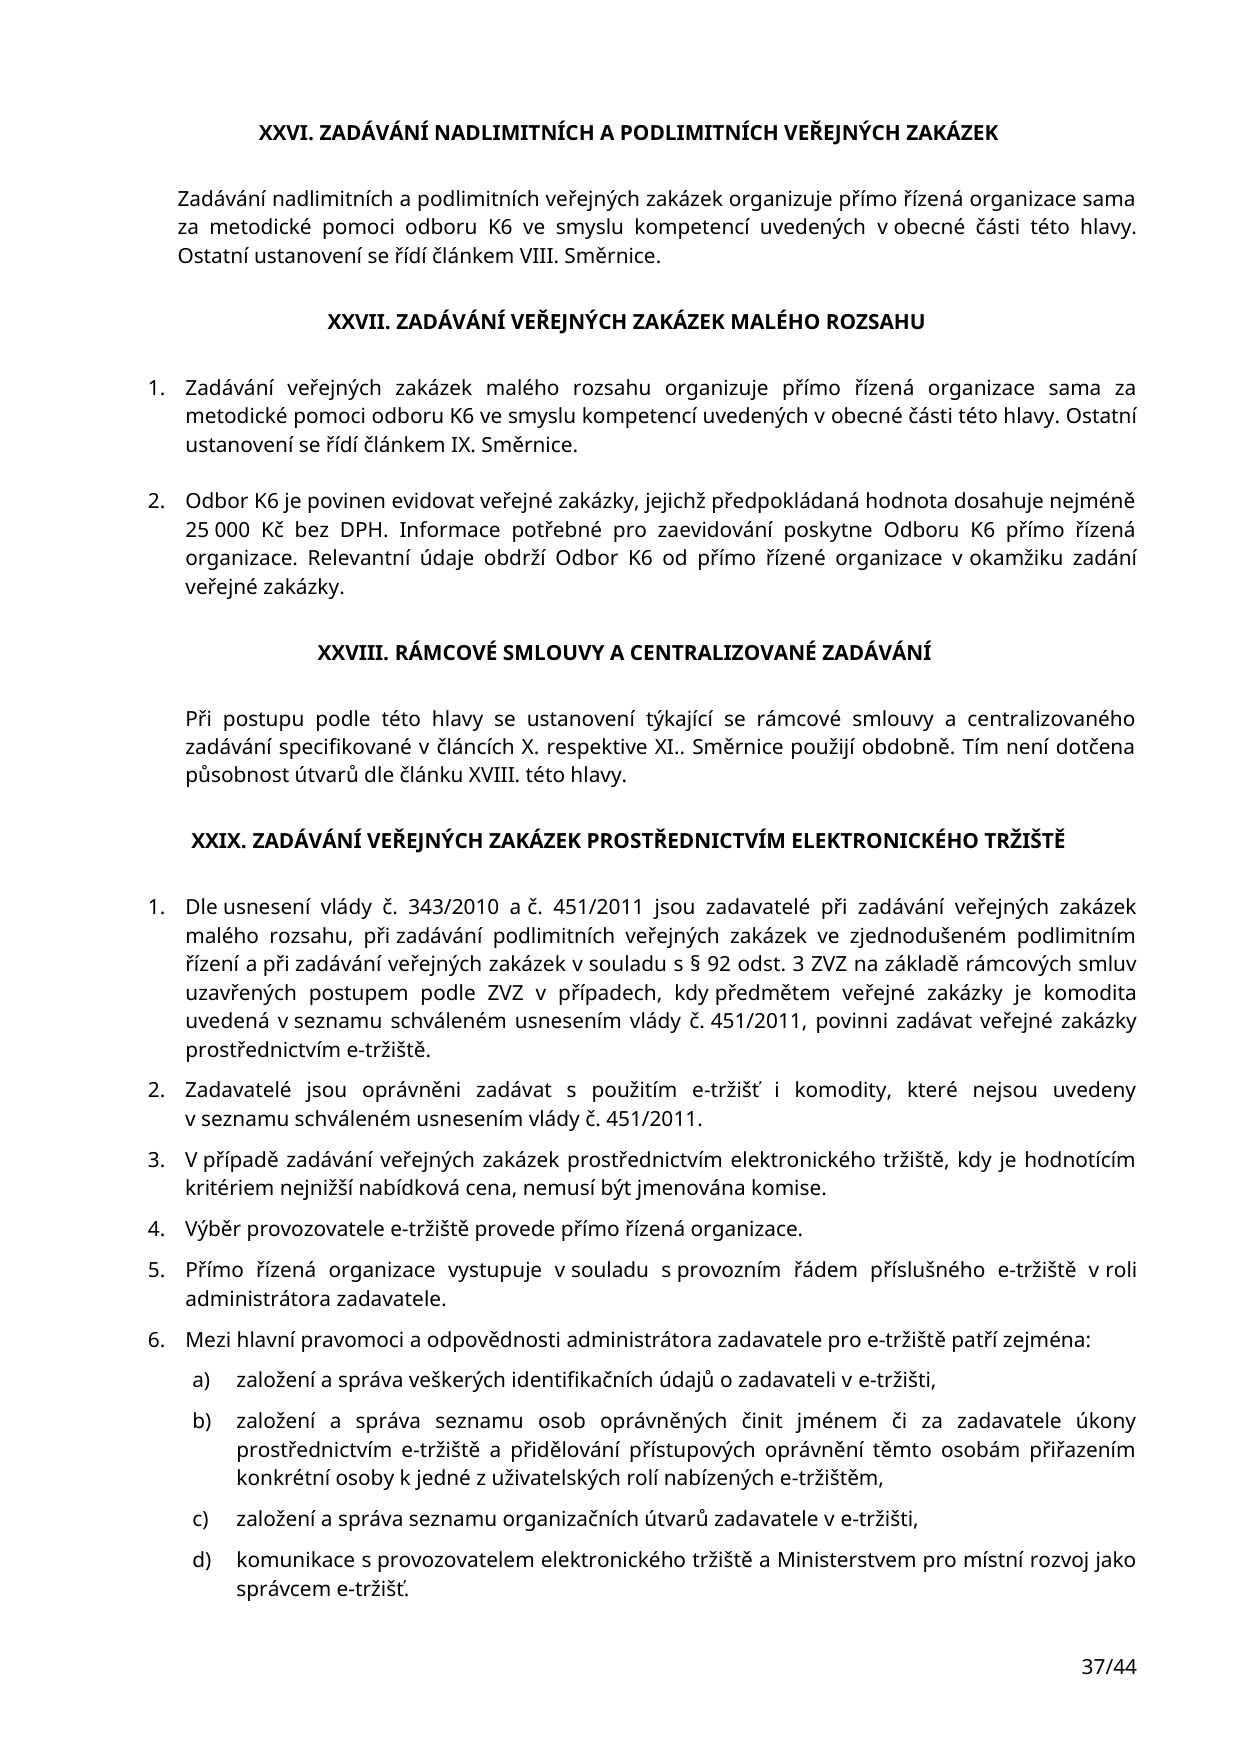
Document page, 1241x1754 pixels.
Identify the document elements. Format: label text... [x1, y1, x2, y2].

text RÁmcové smlouvy a centralizované zadávání [148, 638, 1137, 666]
text Zadávání nadlimitních a podlimitních veřejných zakázek organizuje přímo řízená organizace sama za metodické pomoci odboru K6 ve smyslu kompetencí uvedených v obecné části této hlavy. Ostatní ustanovení se řídí článkem VIII. Směrnice. [177, 184, 1137, 269]
list Dle usnesení vlády č. 343/2010 a č. 451/2011 jsou zadavatelé při zadávání veřejných zakázek malého rozsahu, při zadávání podlimitních veřejných zakázek ve zjednodušeném podlimitním řízení a při zadávání veřejných zakázek v souladu s § 92 odst. 3 ZVZ na základě rámcových smluv uzavřených postupem podle ZVZ v případech, kdy předmětem veřejné zakázky je komodita uvedená v seznamu schváleném usnesením vlády č. 451/2011, povinni zadávat veřejné zakázky prostřednictvím e-tržiště. [148, 892, 1137, 1063]
list Zadavatelé jsou oprávněni zadávat s použitím e-tržišť i komodity, které nejsou uvedeny v seznamu schváleném usnesením vlády č. 451/2011. [148, 1076, 1137, 1132]
list Mezi hlavní pravomoci a odpovědnosti administrátora zadavatele pro e-tržiště patří zejména: [148, 1325, 1137, 1353]
list Zadávání veřejných zakázek malého rozsahu organizuje přímo řízená organizace sama za metodické pomoci odboru K6 ve smyslu kompetencí uvedených v obecné části této hlavy. Ostatní ustanovení se řídí článkem IX. Směrnice. [148, 373, 1137, 458]
list založení a správa seznamu organizačních útvarů zadavatele v e-tržišti, [192, 1504, 1137, 1533]
list Odbor K6 je povinen evidovat veřejné zakázky, jejichž předpokládaná hodnota dosahuje nejméně 25 000 Kč bez DPH. Informace potřebné pro zaevidování poskytne Odboru K6 přímo řízená organizace. Relevantní údaje obdrží Odbor K6 od přímo řízené organizace v okamžiku zadání veřejné zakázky. [148, 487, 1137, 600]
list založení a správa veškerých identifikačních údajů o zadavateli v e-tržišti, [192, 1366, 1137, 1394]
list Přímo řízená organizace vystupuje v souladu s provozním řádem příslušného e-tržiště v roli administrátora zadavatele. [148, 1255, 1137, 1312]
list Výběr provozovatele e-tržiště provede přímo řízená organizace. [148, 1214, 1137, 1243]
text Zadávání veřejných zakázek prostřednictvím elektronického tržiště [148, 827, 1137, 855]
list založení a správa seznamu osob oprávněných činit jménem či za zadavatele úkony prostřednictvím e-tržiště a přidělování přístupových oprávnění těmto osobám přiřazením konkrétní osoby k jedné z uživatelských rolí nabízených e-tržištěm, [192, 1407, 1137, 1492]
list komunikace s provozovatelem elektronického tržiště a Ministerstvem pro místní rozvoj jako správcem e-tržišť. [192, 1545, 1137, 1602]
list Při postupu podle této hlavy se ustanovení týkající se rámcové smlouvy a centralizovaného zadávání specifikované v článcích X. respektive XI.. Směrnice použijí obdobně. Tím není dotčena působnost útvarů dle článku XVIII. této hlavy. [185, 704, 1137, 789]
text Zadávání nadlimitních a podlimitních veřejných zakázek [148, 118, 1137, 147]
text Zadávání veřejných zakázek malého rozsahu [148, 307, 1137, 335]
list V případě zadávání veřejných zakázek prostřednictvím elektronického tržiště, kdy je hodnotícím kritériem nejnižší nabídková cena, nemusí být jmenována komise. [148, 1145, 1137, 1202]
